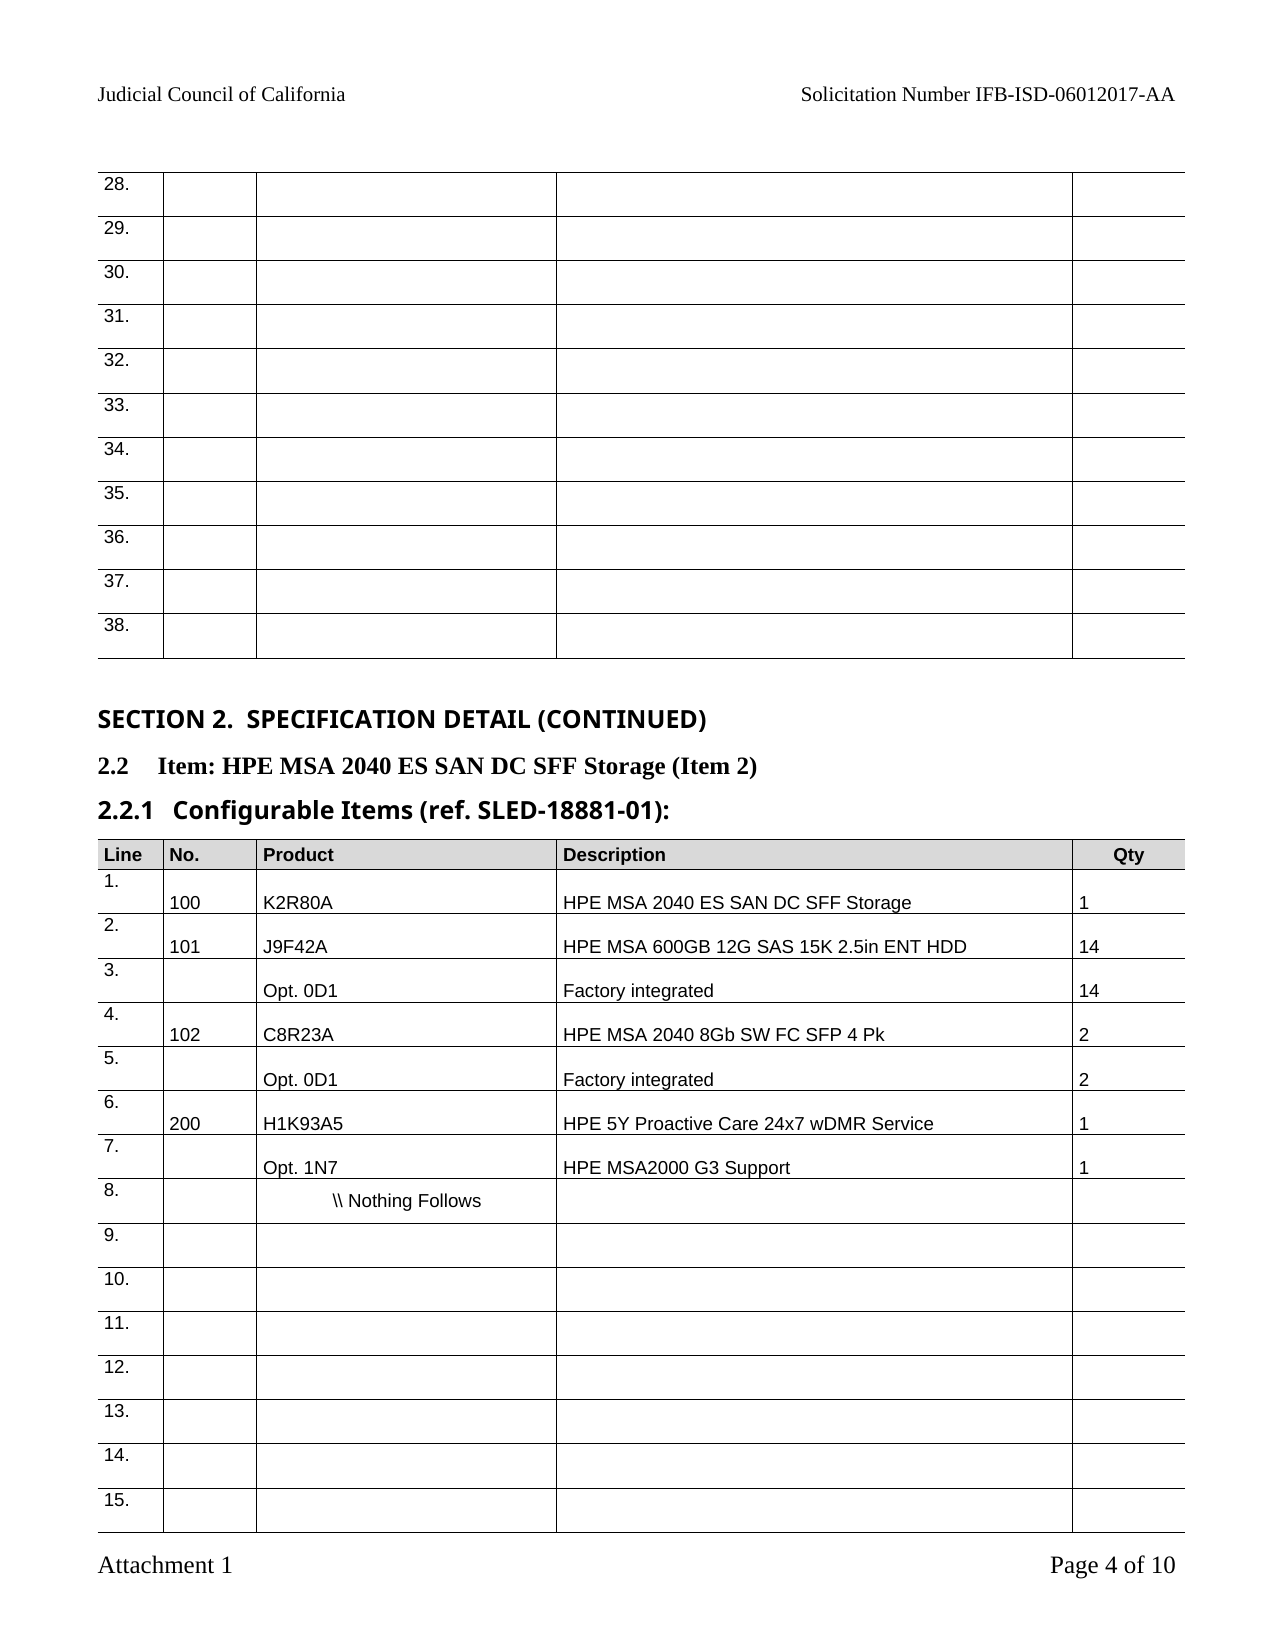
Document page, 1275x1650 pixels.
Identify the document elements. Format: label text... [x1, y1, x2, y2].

table_cell [98, 1047, 163, 1090]
table_cell [98, 614, 163, 657]
table_cell [257, 1400, 556, 1443]
table_header Qty [1073, 840, 1185, 869]
table_cell [257, 173, 556, 216]
table_cell [557, 1312, 1072, 1355]
table_cell [164, 1268, 256, 1311]
table_cell [98, 217, 163, 260]
table_cell [1073, 261, 1185, 304]
table_cell HPE 5Y Proactive Care 24x7 wDMR Service [557, 1091, 1072, 1134]
table_cell [98, 1091, 163, 1134]
table_cell [557, 173, 1072, 216]
table_cell [1073, 305, 1185, 348]
table_cell 14 [1073, 914, 1185, 957]
table_cell [164, 261, 256, 304]
table_cell 102 [164, 1003, 256, 1046]
table_cell [257, 1312, 556, 1355]
table_cell [557, 614, 1072, 657]
table_cell [557, 1489, 1072, 1532]
table_cell [1073, 1312, 1185, 1355]
table_cell [1073, 1268, 1185, 1311]
table_cell 2 [1073, 1047, 1185, 1090]
table_cell [98, 1312, 163, 1355]
table_cell [1073, 349, 1185, 392]
table_cell [557, 394, 1072, 437]
table_cell [98, 870, 163, 913]
table_cell 1 [1073, 1091, 1185, 1134]
table_cell [164, 526, 256, 569]
table_cell 101 [164, 914, 256, 957]
table_cell [1073, 1400, 1185, 1443]
table_cell HPE MSA 2040 8Gb SW FC SFP 4 Pk [557, 1003, 1072, 1046]
table_cell [257, 217, 556, 260]
table_cell [164, 1179, 256, 1222]
table_cell 1 [1073, 1135, 1185, 1178]
table_cell [98, 261, 163, 304]
table_cell Opt. 1N7 [257, 1135, 556, 1178]
table_cell [98, 1444, 163, 1487]
table_cell [98, 1356, 163, 1399]
table_cell Factory integrated [557, 959, 1072, 1002]
table_cell K2R80A [257, 870, 556, 913]
table_cell 2 [1073, 1003, 1185, 1046]
table_cell [257, 614, 556, 657]
table_cell 1 [1073, 870, 1185, 913]
table_cell [164, 959, 256, 1002]
table_cell C8R23A [257, 1003, 556, 1046]
table_cell HPE MSA 600GB 12G SAS 15K 2.5in ENT HDD [557, 914, 1072, 957]
table_cell [164, 173, 256, 216]
table_cell [557, 1444, 1072, 1487]
table_cell [557, 1356, 1072, 1399]
table_cell [164, 1047, 256, 1090]
table_cell [1073, 1179, 1185, 1222]
table_cell [557, 261, 1072, 304]
table_cell [164, 1444, 256, 1487]
table_cell [257, 526, 556, 569]
table_cell [257, 349, 556, 392]
table_cell [257, 1489, 556, 1532]
table_cell [164, 482, 256, 525]
table_cell [98, 1179, 163, 1222]
table_cell [557, 305, 1072, 348]
table_cell [164, 349, 256, 392]
table_cell 14 [1073, 959, 1185, 1002]
table_cell [164, 1489, 256, 1532]
table_cell [98, 1135, 163, 1178]
table_cell [1073, 217, 1185, 260]
table_cell [257, 570, 556, 613]
table_cell J9F42A [257, 914, 556, 957]
table_cell [1073, 1444, 1185, 1487]
table_cell [557, 1179, 1072, 1222]
table_cell [1073, 438, 1185, 481]
table_cell [557, 349, 1072, 392]
table_cell [164, 1135, 256, 1178]
table_cell [98, 438, 163, 481]
table_cell [98, 526, 163, 569]
table_cell Opt. 0D1 [257, 1047, 556, 1090]
table_cell [257, 438, 556, 481]
table_cell 200 [164, 1091, 256, 1134]
table_cell [257, 394, 556, 437]
table_cell [257, 1356, 556, 1399]
table_cell [98, 1489, 163, 1532]
table_cell [98, 1224, 163, 1267]
table_cell [257, 1444, 556, 1487]
table_cell HPE MSA 2040 ES SAN DC SFF Storage [557, 870, 1072, 913]
table_cell [557, 1268, 1072, 1311]
table_cell [257, 1224, 556, 1267]
table_cell [557, 1224, 1072, 1267]
table_cell [98, 173, 163, 216]
table_cell [257, 261, 556, 304]
table_header Line [98, 840, 163, 869]
table_cell [257, 305, 556, 348]
table_cell [164, 1224, 256, 1267]
subtitle Configurable Items (ref. SLED-18881-01): [97, 792, 1177, 827]
table_cell \\ Nothing Follows [257, 1179, 556, 1222]
table_cell [1073, 570, 1185, 613]
table_cell HPE MSA2000 G3 Support [557, 1135, 1072, 1178]
table_cell [98, 570, 163, 613]
table_cell [257, 1268, 556, 1311]
table_cell 100 [164, 870, 256, 913]
table_cell [98, 1400, 163, 1443]
table_cell [98, 959, 163, 1002]
table_cell [98, 305, 163, 348]
table_cell [557, 1400, 1072, 1443]
table_cell [557, 526, 1072, 569]
table_cell [257, 482, 556, 525]
table_cell [164, 394, 256, 437]
table_cell [1073, 1489, 1185, 1532]
table_cell [164, 1356, 256, 1399]
table_cell [98, 394, 163, 437]
table_cell [1073, 394, 1185, 437]
table_cell [98, 914, 163, 957]
table_cell [164, 217, 256, 260]
table_cell [164, 614, 256, 657]
table_cell [164, 1312, 256, 1355]
table_cell [98, 349, 163, 392]
table_cell [557, 438, 1072, 481]
subtitle Section 2. Specification Detail (Continued) [97, 702, 1177, 736]
table_cell Opt. 0D1 [257, 959, 556, 1002]
table_cell [557, 570, 1072, 613]
table_cell Factory integrated [557, 1047, 1072, 1090]
table_cell [98, 1003, 163, 1046]
table_cell [98, 1268, 163, 1311]
table_cell [164, 438, 256, 481]
table_cell [1073, 1356, 1185, 1399]
table_cell [1073, 482, 1185, 525]
table_cell [164, 570, 256, 613]
table_header Description [557, 840, 1072, 869]
table_cell [557, 217, 1072, 260]
table_cell [164, 305, 256, 348]
table_cell [164, 1400, 256, 1443]
table_cell [1073, 526, 1185, 569]
subtitle Item: HPE MSA 2040 ES SAN DC SFF Storage (Item 2) [97, 749, 1177, 780]
table_cell H1K93A5 [257, 1091, 556, 1134]
table_cell [1073, 614, 1185, 657]
table_header No. [164, 840, 256, 869]
table_cell [557, 482, 1072, 525]
table_header Product [257, 840, 556, 869]
table_cell [1073, 173, 1185, 216]
table_cell [1073, 1224, 1185, 1267]
table_cell [98, 482, 163, 525]
